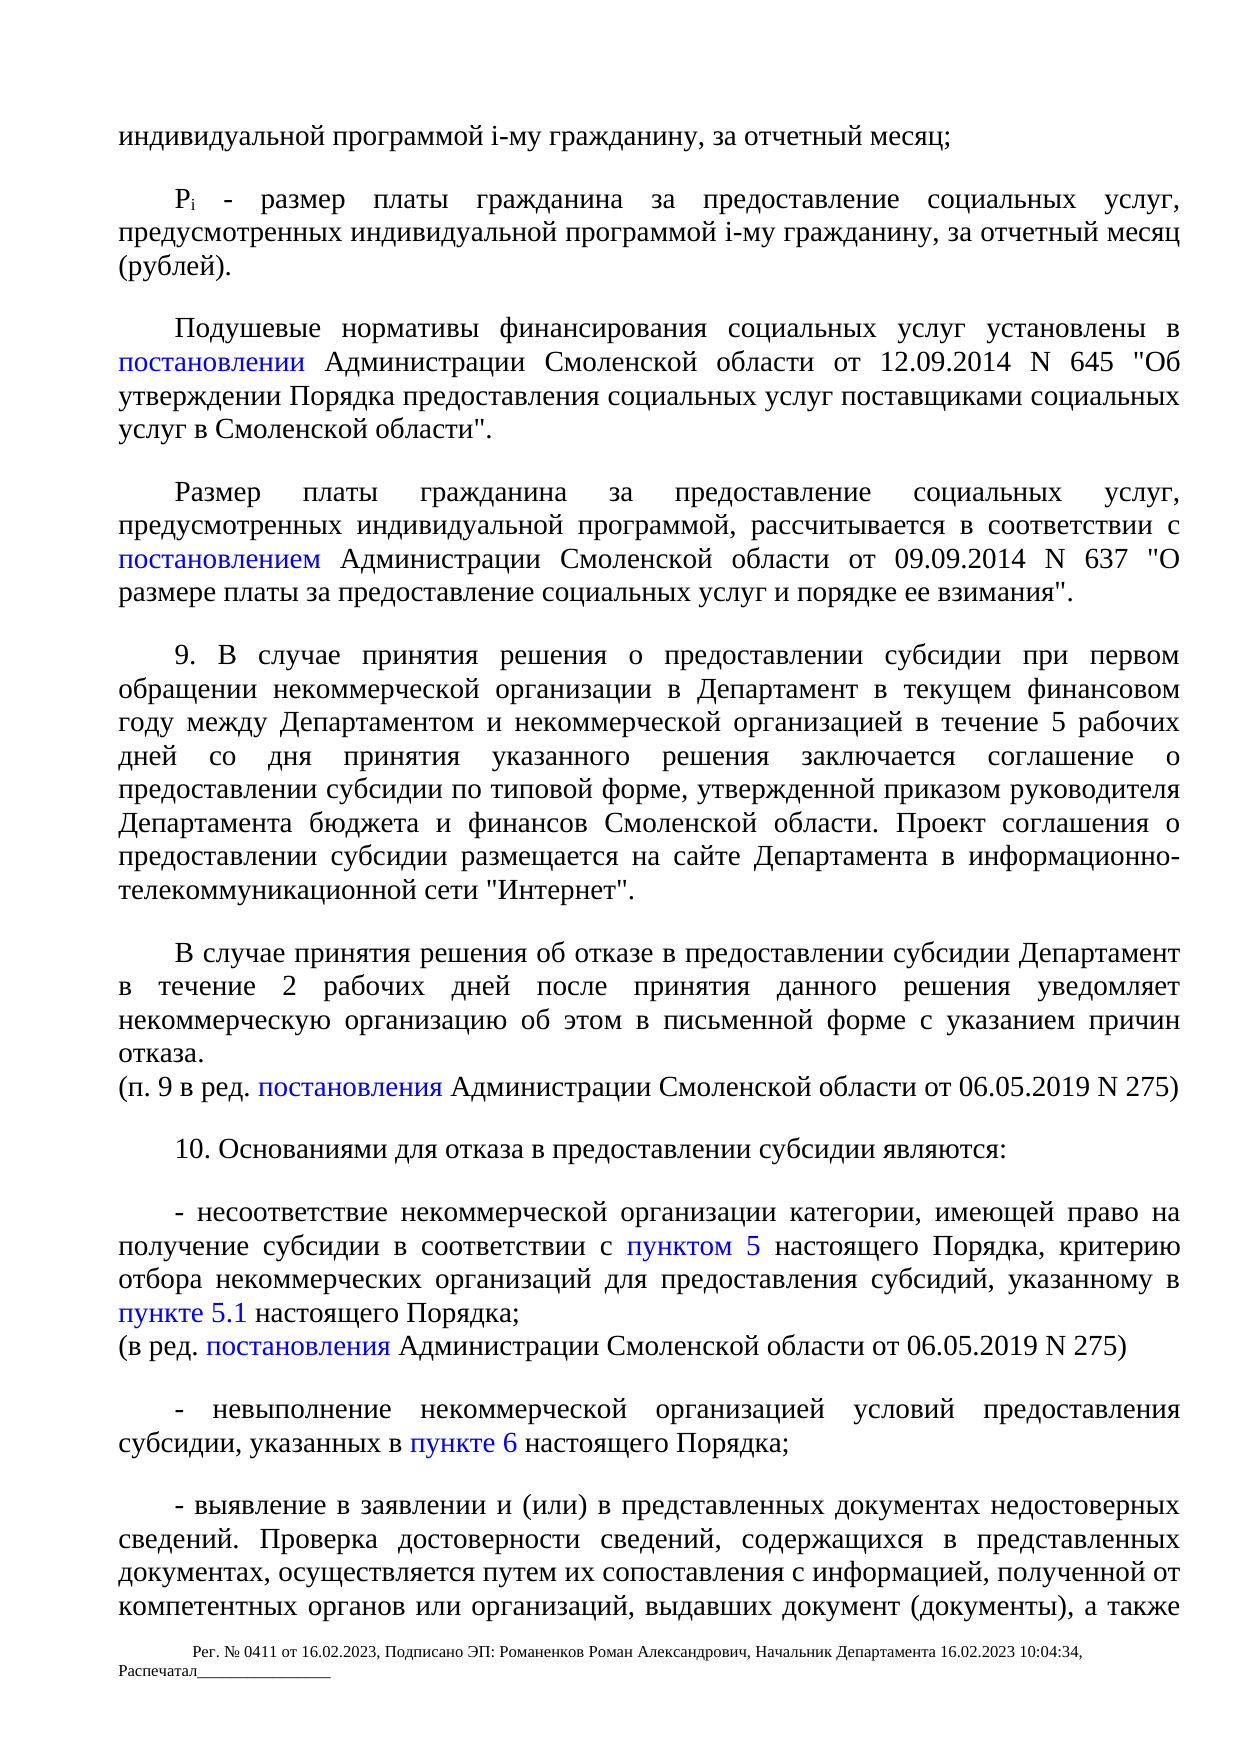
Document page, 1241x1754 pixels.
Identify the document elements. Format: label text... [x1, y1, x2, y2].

text 9. В случае принятия решения о предоставлении субсидии при первом обращении некоммерческой организации в Департамент в текущем финансовом году между Департаментом и некоммерческой организацией в течение 5 рабочих дней со дня принятия указанного решения заключается соглашение о предоставлении субсидии по типовой форме, утвержденной приказом руководителя Департамента бюджета и финансов Смоленской области. Проект соглашения о предоставлении субсидии размещается на сайте Департамента в информационно-телекоммуникационной сети "Интернет". [118, 637, 1181, 906]
text (в ред. постановления Администрации Смоленской области от 06.05.2019 N 275) [118, 1328, 1181, 1362]
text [118, 1487, 1181, 1622]
text 10. Основаниями для отказа в предоставлении субсидии являются: [118, 1132, 1181, 1165]
text Размер платы гражданина за предоставление социальных услуг, предусмотренных индивидуальной программой, рассчитывается в соответствии с постановлением Администрации Смоленской области от 09.09.2014 N 637 "О размере платы за предоставление социальных услуг и порядке ее взимания". [118, 474, 1181, 608]
text Рi - размер платы гражданина за предоставление социальных услуг, предусмотренных индивидуальной программой i-му гражданину, за отчетный месяц (рублей). [118, 181, 1181, 281]
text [118, 118, 1181, 152]
text (п. 9 в ред. постановления Администрации Смоленской области от 06.05.2019 N 275) [118, 1069, 1181, 1102]
text - невыполнение некоммерческой организацией условий предоставления субсидии, указанных в пункте 6 настоящего Порядка; [118, 1391, 1181, 1458]
text Подушевые нормативы финансирования социальных услуг установлены в постановлении Администрации Смоленской области от 12.09.2014 N 645 "Об утверждении Порядка предоставления социальных услуг поставщиками социальных услуг в Смоленской области". [118, 311, 1181, 445]
text - несоответствие некоммерческой организации категории, имеющей право на получение субсидии в соответствии с пунктом 5 настоящего Порядка, критерию отбора некоммерческих организаций для предоставления субсидий, указанному в пункте 5.1 настоящего Порядка; [118, 1194, 1181, 1328]
text В случае принятия решения об отказе в предоставлении субсидии Департамент в течение 2 рабочих дней после принятия данного решения уведомляет некоммерческую организацию об этом в письменной форме с указанием причин отказа. [118, 935, 1181, 1069]
